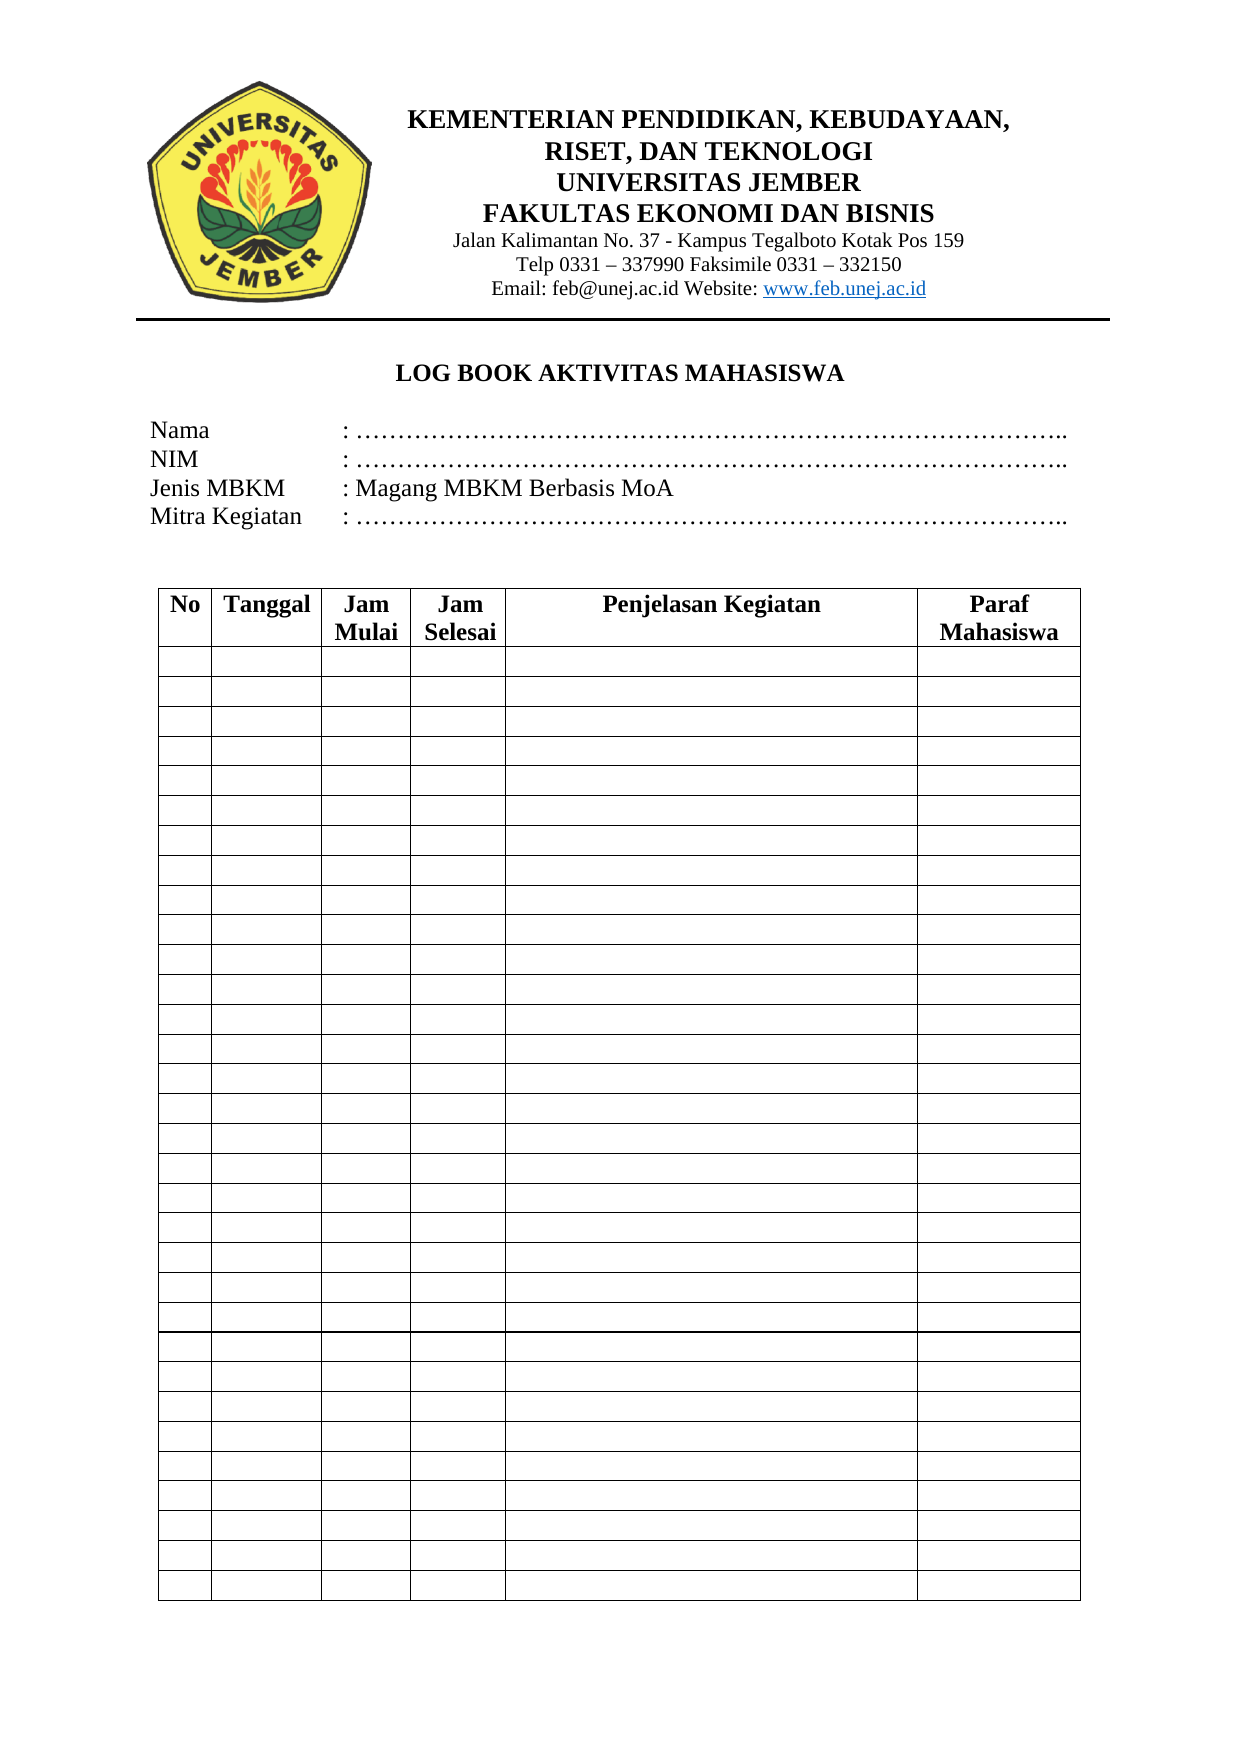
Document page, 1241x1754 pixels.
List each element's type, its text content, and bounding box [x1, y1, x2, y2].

table_cell [506, 975, 917, 1004]
table_cell [159, 1035, 211, 1063]
table_cell [322, 796, 410, 825]
table_cell [411, 945, 505, 974]
text KEMENTERIAN PENDIDIKAN, KEBUDAYAAN, [327, 103, 1090, 134]
table_cell [159, 1303, 211, 1331]
table_cell [159, 677, 211, 706]
table_cell [159, 1005, 211, 1033]
table_cell [918, 1124, 1080, 1153]
table_cell [212, 1303, 321, 1331]
table_cell [322, 1452, 410, 1480]
table_cell [411, 1273, 505, 1302]
table_cell [411, 1481, 505, 1510]
table_cell [506, 1124, 917, 1153]
table_cell [506, 945, 917, 974]
table_cell [159, 1422, 211, 1451]
table_cell [322, 677, 410, 706]
table_header Jam Mulai [322, 589, 410, 646]
table_cell [411, 707, 505, 736]
table_cell [322, 1064, 410, 1093]
text Mitra Kegiatan : ………………………………………………………………………….. [150, 501, 1090, 530]
table_cell [411, 1154, 505, 1182]
table_cell [322, 1422, 410, 1451]
table_cell [159, 796, 211, 825]
table_cell [411, 1064, 505, 1093]
table_cell [212, 1571, 321, 1599]
table_cell [212, 707, 321, 736]
table_cell [918, 647, 1080, 676]
table_cell [506, 1064, 917, 1093]
table_cell [322, 1273, 410, 1302]
table_cell [159, 1243, 211, 1272]
table_cell [506, 1452, 917, 1480]
table_cell [411, 1422, 505, 1451]
table_cell [212, 1333, 321, 1361]
table_cell [212, 1392, 321, 1421]
table_cell [506, 677, 917, 706]
table_cell [159, 766, 211, 795]
table_cell [159, 1064, 211, 1093]
table_cell [159, 1273, 211, 1302]
table_cell [918, 707, 1080, 736]
table_cell [918, 1094, 1080, 1123]
table_header Tanggal [212, 589, 321, 646]
table_cell [411, 1541, 505, 1570]
table_cell [322, 975, 410, 1004]
table_cell [411, 975, 505, 1004]
table_cell [506, 766, 917, 795]
table_cell [411, 1124, 505, 1153]
table_cell [506, 707, 917, 736]
table_cell [918, 737, 1080, 765]
table_cell [322, 766, 410, 795]
table_cell [212, 677, 321, 706]
table_cell [918, 1154, 1080, 1182]
table_cell [322, 1124, 410, 1153]
text Nama : ………………………………………………………………………….. [150, 415, 1090, 444]
table_cell [411, 1303, 505, 1331]
text RISET, DAN TEKNOLOGI [327, 134, 1090, 166]
text Telp 0331 – 337990 Faksimile 0331 – 332150 [327, 252, 1090, 276]
table_cell [322, 1571, 410, 1599]
table_cell [411, 796, 505, 825]
table_cell [159, 856, 211, 884]
table_cell [918, 886, 1080, 914]
table_cell [918, 1213, 1080, 1242]
table_cell [918, 1541, 1080, 1570]
table_cell [212, 1422, 321, 1451]
table_cell [506, 1243, 917, 1272]
picture [136, 71, 383, 309]
table_cell [918, 1303, 1080, 1331]
table_cell [212, 1213, 321, 1242]
table_cell [322, 1213, 410, 1242]
table_cell [918, 677, 1080, 706]
table_cell [322, 1005, 410, 1033]
table_cell [411, 856, 505, 884]
table_cell [212, 975, 321, 1004]
table_header Jam Selesai [411, 589, 505, 646]
table_cell [506, 1422, 917, 1451]
table_cell [322, 1303, 410, 1331]
table_cell [159, 886, 211, 914]
table_cell [918, 1005, 1080, 1033]
table_cell [322, 1362, 410, 1391]
table_cell [212, 796, 321, 825]
table_cell [918, 1362, 1080, 1391]
table_cell [411, 1511, 505, 1540]
table_cell [322, 1094, 410, 1123]
table_cell [322, 737, 410, 765]
table_cell [506, 826, 917, 855]
table_cell [159, 1154, 211, 1182]
table_cell [322, 647, 410, 676]
table_cell [918, 1273, 1080, 1302]
table_cell [411, 1452, 505, 1480]
text NIM : ………………………………………………………………………….. [150, 444, 1090, 473]
table_cell [411, 1094, 505, 1123]
table_cell [212, 1481, 321, 1510]
text Jalan Kalimantan No. 37 - Kampus Tegalboto Kotak Pos 159 [327, 228, 1090, 252]
table_cell [918, 1452, 1080, 1480]
table_cell [159, 1511, 211, 1540]
text UNIVERSITAS JEMBER [327, 166, 1090, 197]
table_cell [506, 1184, 917, 1212]
table_cell [506, 1392, 917, 1421]
table_cell [506, 1005, 917, 1033]
table_cell [159, 1392, 211, 1421]
table_cell [411, 886, 505, 914]
table_cell [212, 1452, 321, 1480]
table_cell [506, 1541, 917, 1570]
text LOG BOOK AKTIVITAS MAHASISWA [150, 358, 1090, 386]
table_cell [322, 915, 410, 944]
table_cell [322, 1541, 410, 1570]
table_cell [322, 1392, 410, 1421]
table_cell [159, 737, 211, 765]
table_cell [411, 1392, 505, 1421]
table_cell [159, 1481, 211, 1510]
table_cell [506, 1094, 917, 1123]
table_cell [212, 1541, 321, 1570]
table_cell [411, 647, 505, 676]
table_cell [159, 1541, 211, 1570]
table_cell [212, 737, 321, 765]
table_cell [506, 856, 917, 884]
table_cell [322, 945, 410, 974]
table_cell [918, 1422, 1080, 1451]
table_cell [159, 707, 211, 736]
table_header No [159, 589, 211, 646]
table_cell [411, 677, 505, 706]
table_cell [918, 915, 1080, 944]
table_cell [159, 1094, 211, 1123]
table_cell [159, 1184, 211, 1212]
table_cell [918, 1184, 1080, 1212]
table_cell [411, 766, 505, 795]
table_cell [411, 737, 505, 765]
table_cell [322, 856, 410, 884]
table_cell [411, 1333, 505, 1361]
table_cell [212, 945, 321, 974]
table_cell [212, 915, 321, 944]
table_cell [411, 1243, 505, 1272]
table_cell [212, 1243, 321, 1272]
table_cell [212, 1362, 321, 1391]
table_header Penjelasan Kegiatan [506, 589, 917, 646]
table_cell [411, 1184, 505, 1212]
table_cell [212, 856, 321, 884]
table_cell [159, 1124, 211, 1153]
table_cell [322, 1511, 410, 1540]
table_cell [506, 1333, 917, 1361]
table_cell [506, 737, 917, 765]
table_cell [506, 1511, 917, 1540]
table_cell [159, 826, 211, 855]
table_cell [411, 1005, 505, 1033]
table_cell [506, 647, 917, 676]
table_cell [322, 1035, 410, 1063]
table_cell [918, 1481, 1080, 1510]
table_cell [322, 1243, 410, 1272]
table_cell [918, 975, 1080, 1004]
table_cell [159, 1333, 211, 1361]
table_cell [506, 796, 917, 825]
table_cell [506, 1481, 917, 1510]
table_cell [159, 1571, 211, 1599]
table_cell [411, 915, 505, 944]
table_cell [212, 1273, 321, 1302]
table_cell [212, 1124, 321, 1153]
table_cell [506, 1362, 917, 1391]
table_cell [159, 1452, 211, 1480]
table_cell [918, 1243, 1080, 1272]
table_cell [918, 796, 1080, 825]
table_cell [159, 1213, 211, 1242]
table_cell [918, 1333, 1080, 1361]
table_cell [918, 1511, 1080, 1540]
table_cell [212, 1035, 321, 1063]
table_cell [918, 856, 1080, 884]
table_cell [918, 826, 1080, 855]
table_cell [212, 647, 321, 676]
table_cell [506, 886, 917, 914]
table_cell [322, 1184, 410, 1212]
table_cell [506, 1154, 917, 1182]
table_cell [506, 1303, 917, 1331]
table_cell [159, 647, 211, 676]
table_cell [918, 766, 1080, 795]
table_cell [506, 1035, 917, 1063]
table_cell [918, 1064, 1080, 1093]
table_cell [212, 1184, 321, 1212]
table_cell [506, 1571, 917, 1599]
table_cell [212, 1005, 321, 1033]
table_cell [322, 886, 410, 914]
table_cell [411, 1035, 505, 1063]
table_cell [322, 1481, 410, 1510]
table_header Paraf Mahasiswa [918, 589, 1080, 646]
table_cell [212, 766, 321, 795]
table_cell [212, 1154, 321, 1182]
table_cell [212, 1511, 321, 1540]
table_cell [918, 1571, 1080, 1599]
table_cell [506, 1273, 917, 1302]
table_cell [506, 915, 917, 944]
table_cell [918, 1392, 1080, 1421]
table_cell [159, 975, 211, 1004]
table_cell [212, 1094, 321, 1123]
table_cell [159, 945, 211, 974]
table_cell [322, 1333, 410, 1361]
table_cell [506, 1213, 917, 1242]
table_cell [212, 1064, 321, 1093]
table_cell [322, 1154, 410, 1182]
table_cell [411, 1571, 505, 1599]
table_cell [411, 826, 505, 855]
table_cell [411, 1213, 505, 1242]
table_cell [212, 826, 321, 855]
table_cell [411, 1362, 505, 1391]
table_cell [918, 1035, 1080, 1063]
text Jenis MBKM : Magang MBKM Berbasis MoA [150, 473, 1090, 501]
table_cell [322, 707, 410, 736]
table_cell [322, 826, 410, 855]
table_cell [918, 945, 1080, 974]
text Email: feb@unej.ac.id Website: www.feb.unej.ac.id [327, 276, 1090, 300]
text FAKULTAS EKONOMI DAN BISNIS [327, 197, 1090, 228]
table_cell [159, 915, 211, 944]
table_cell [159, 1362, 211, 1391]
table_cell [212, 886, 321, 914]
